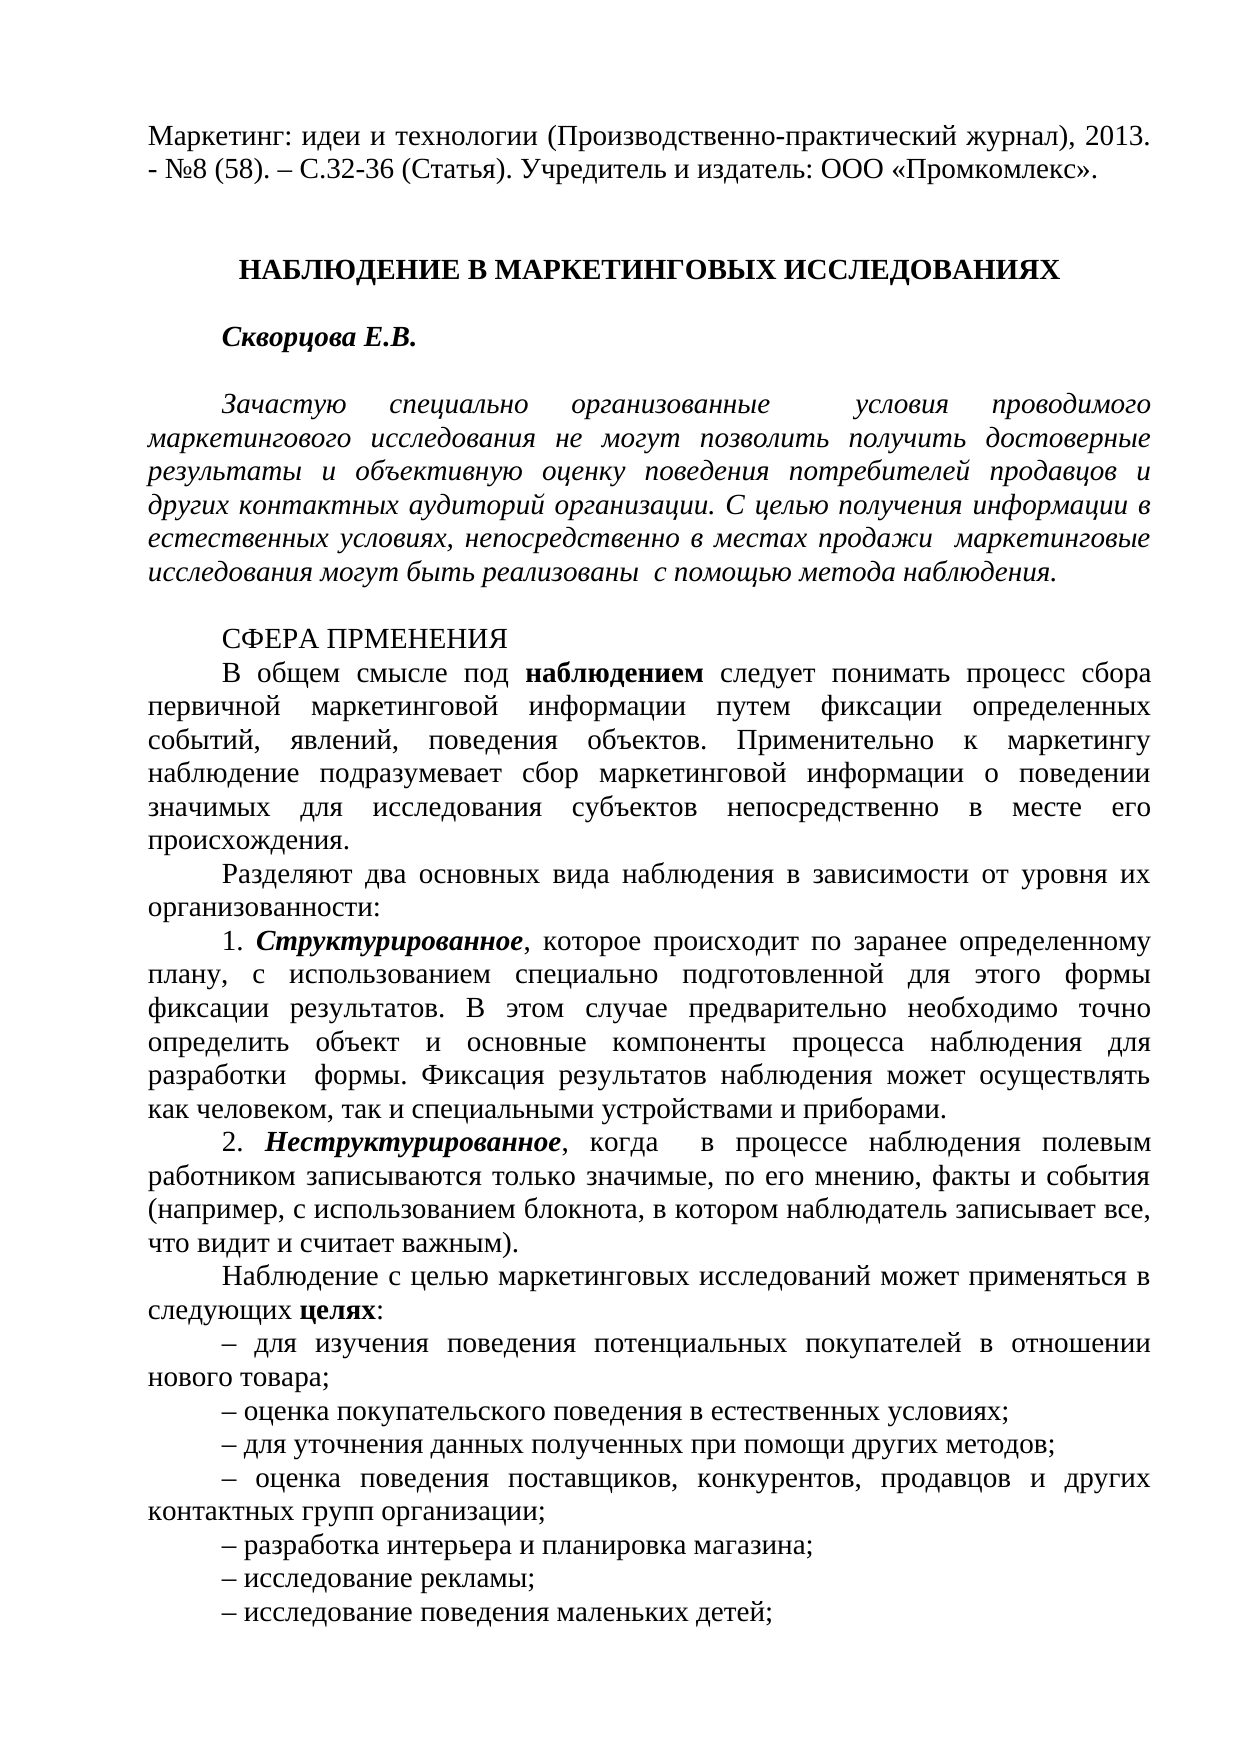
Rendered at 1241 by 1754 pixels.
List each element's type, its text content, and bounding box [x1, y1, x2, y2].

text – оценка поведения поставщиков, конкурентов, продавцов и других контактных групп организации; [148, 1460, 1152, 1527]
text В общем смысле под наблюдением следует понимать процесс сбора первичной маркетинговой информации путем фиксации определенных событий, явлений, поведения объектов. Применительно к маркетингу наблюдение подразумевает сбор маркетинговой информации о поведении значимых для исследования субъектов непосредственно в месте его происхождения. [148, 655, 1152, 856]
text – для изучения поведения потенциальных покупателей в отношении нового товара; [148, 1326, 1152, 1393]
text – оценка покупательского поведения в естественных условиях; [148, 1393, 1152, 1426]
text – разработка интерьера и планировка магазина; [148, 1527, 1152, 1560]
text Зачастую специально организованные условия проводимого маркетингового исследования не могут позволить получить достоверные результаты и объективную оценку поведения потребителей продавцов и других контактных аудиторий организации. С целью получения информации в естественных условиях, непосредственно в местах продажи маркетинговые исследования могут быть реализованы с помощью метода наблюдения. [148, 386, 1152, 588]
text – для уточнения данных полученных при помощи других методов; [148, 1426, 1152, 1460]
text – исследование рекламы; [148, 1560, 1152, 1594]
text СФЕРА ПРМЕНЕНИЯ [148, 621, 1152, 655]
text – исследование поведения маленьких детей; [148, 1594, 1152, 1627]
text Скворцова Е.В. [148, 319, 1152, 353]
text Маркетинг: идеи и технологии (Производственно-практический журнал), 2013. - №8 (58). – С.32-36 (Статья). Учредитель и издатель: ООО «Промкомлекс». [148, 118, 1152, 185]
text НАБЛЮДЕНИЕ В МАРКЕТИНГОВЫХ ИССЛЕДОВАНИЯХ [148, 252, 1152, 286]
text 1. Структурированное, которое происходит по заранее определенному плану, с использованием специально подготовленной для этого формы фиксации результатов. В этом случае предварительно необходимо точно определить объект и основные компоненты процесса наблюдения для разработки формы. Фиксация результатов наблюдения может осуществлять как человеком, так и специальными устройствами и приборами. [148, 923, 1152, 1124]
text 2. Неструктурированное, когда в процессе наблюдения полевым работником записываются только значимые, по его мнению, факты и события (например, с использованием блокнота, в котором наблюдатель записывает все, что видит и считает важным). [148, 1124, 1152, 1258]
text Наблюдение с целью маркетинговых исследований может применяться в следующих целях: [148, 1258, 1152, 1326]
text Разделяют два основных вида наблюдения в зависимости от уровня их организованности: [148, 856, 1152, 923]
